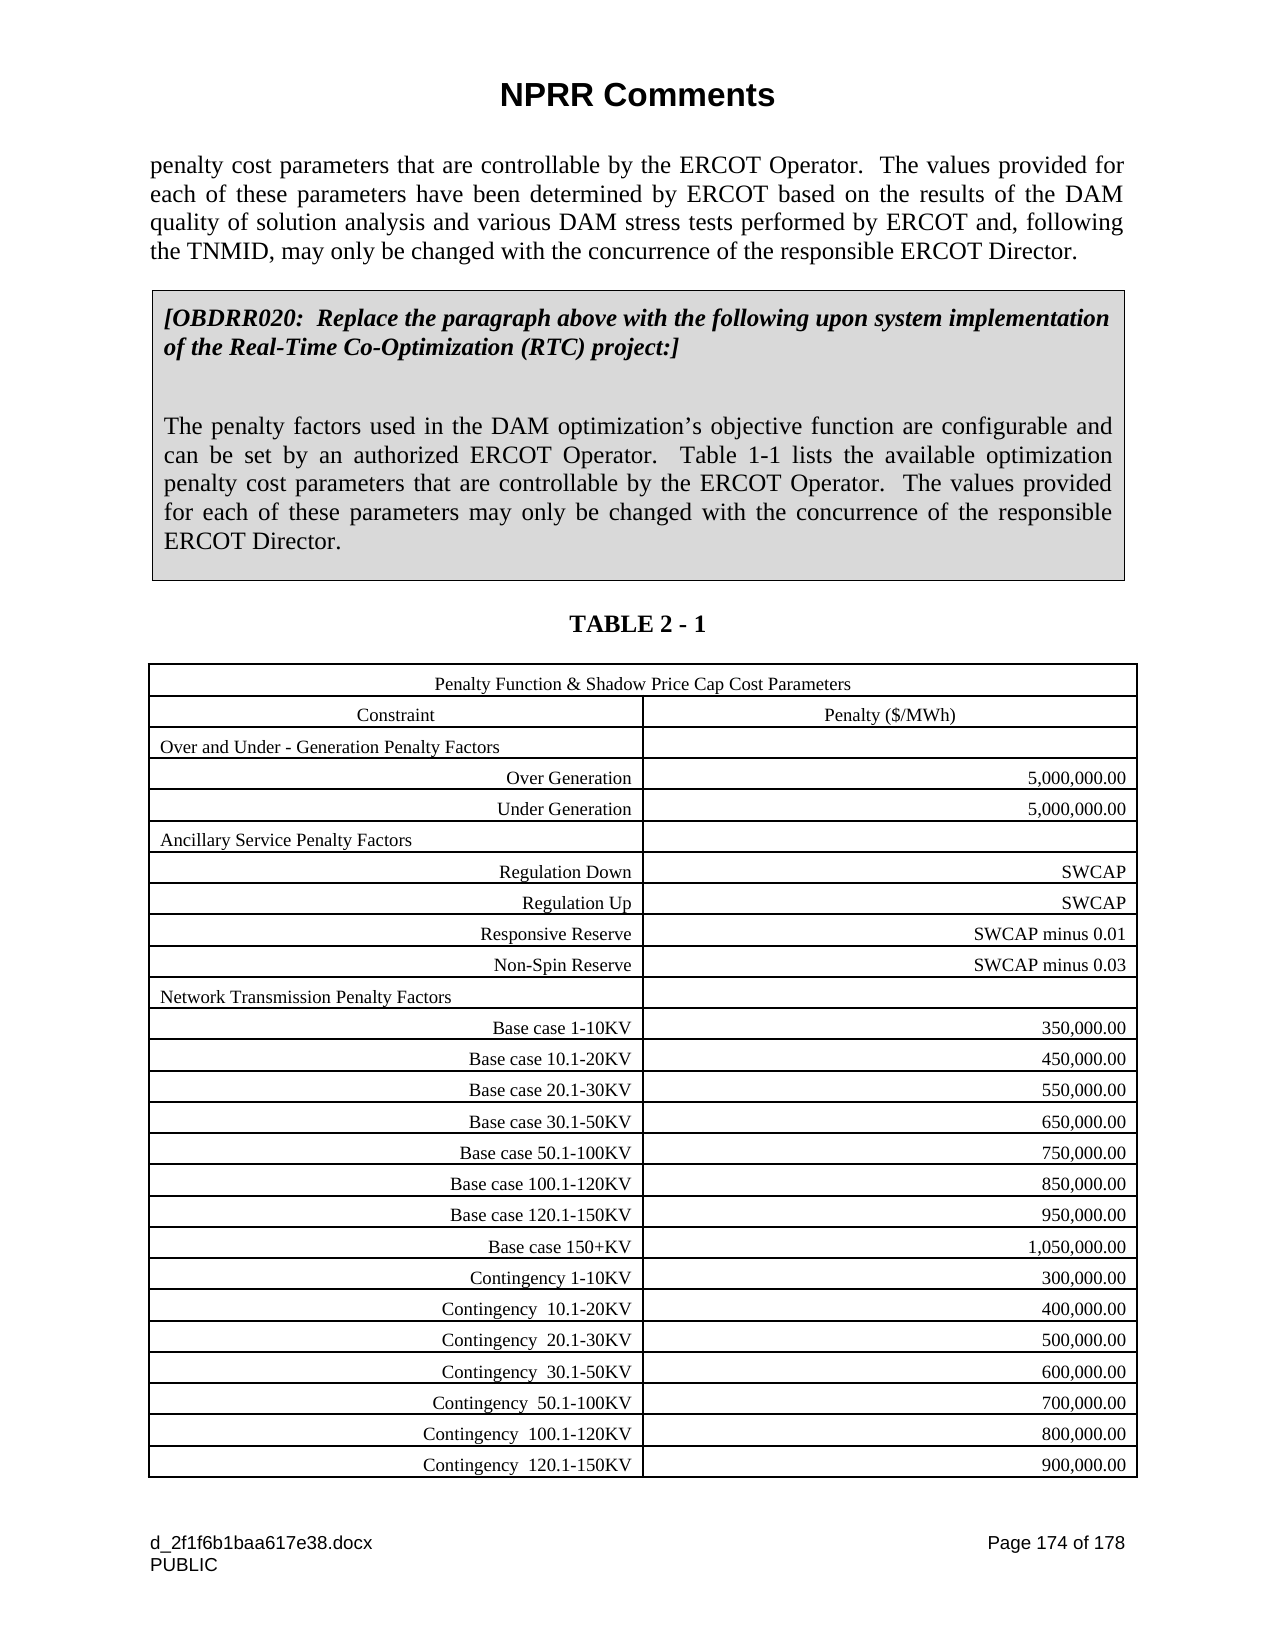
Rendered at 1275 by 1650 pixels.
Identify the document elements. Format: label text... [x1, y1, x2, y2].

table_cell Regulation Up [150, 884, 642, 913]
table_cell 5,000,000.00 [644, 790, 1136, 819]
table_cell SWCAP minus 0.01 [644, 915, 1136, 944]
table_cell 1,050,000.00 [644, 1228, 1136, 1257]
table_cell 650,000.00 [644, 1103, 1136, 1132]
table_cell Non-Spin Reserve [150, 947, 642, 976]
table_cell SWCAP minus 0.03 [644, 947, 1136, 976]
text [150, 150, 1125, 265]
table_cell Base case 50.1-100KV [150, 1134, 642, 1163]
table_cell Under Generation [150, 790, 642, 819]
table_cell [644, 822, 1136, 851]
table_cell Base case 150+KV [150, 1228, 642, 1257]
table_cell 600,000.00 [644, 1353, 1136, 1382]
table_cell Contingency 1-10KV [150, 1259, 642, 1288]
table_cell Contingency 100.1-120KV [150, 1415, 642, 1444]
table_cell 500,000.00 [644, 1322, 1136, 1351]
table_cell 400,000.00 [644, 1290, 1136, 1319]
table_cell Network Transmission Penalty Factors [150, 978, 642, 1007]
table_cell SWCAP [644, 884, 1136, 913]
table_cell Contingency 30.1-50KV [150, 1353, 642, 1382]
table_cell [644, 978, 1136, 1007]
table_cell Base case 100.1-120KV [150, 1165, 642, 1194]
table_cell 850,000.00 [644, 1165, 1136, 1194]
table_cell 750,000.00 [644, 1134, 1136, 1163]
table_cell 450,000.00 [644, 1040, 1136, 1069]
table_cell Over and Under - Generation Penalty Factors [150, 728, 642, 757]
table_cell Ancillary Service Penalty Factors [150, 822, 642, 851]
table_cell 350,000.00 [644, 1009, 1136, 1038]
table_header [OBDRR020: Replace the paragraph above with the following upon system implementation of the Real-Time Co-Optimization (RTC) project:] The penalty factors used in the DAM optimization’s objective function are configurable and can be set by an authorized ERCOT Operator. Table 1-1 lists the available optimization penalty cost parameters that are controllable by the ERCOT Operator. The values provided for each of these parameters may only be changed with the concurrence of the responsible ERCOT Director. [153, 291, 1124, 580]
table_cell SWCAP [644, 853, 1136, 882]
table_cell 800,000.00 [644, 1415, 1136, 1444]
table_cell Base case 10.1-20KV [150, 1040, 642, 1069]
table_cell 900,000.00 [644, 1447, 1136, 1476]
table_cell [644, 728, 1136, 757]
table_cell Responsive Reserve [150, 915, 642, 944]
table_cell Contingency 20.1-30KV [150, 1322, 642, 1351]
text TABLE 2 - 1 [150, 609, 1125, 638]
table_cell Penalty ($/MWh) [644, 697, 1136, 726]
table_cell Base case 20.1-30KV [150, 1072, 642, 1101]
table_header Penalty Function & Shadow Price Cap Cost Parameters [150, 665, 1136, 694]
table_cell Base case 120.1-150KV [150, 1197, 642, 1226]
table_cell 700,000.00 [644, 1384, 1136, 1413]
table_cell Contingency 120.1-150KV [150, 1447, 642, 1476]
table_cell Base case 1-10KV [150, 1009, 642, 1038]
table_cell Over Generation [150, 759, 642, 788]
table_cell Contingency 10.1-20KV [150, 1290, 642, 1319]
table_cell Constraint [150, 697, 642, 726]
table_cell 5,000,000.00 [644, 759, 1136, 788]
table_cell Regulation Down [150, 853, 642, 882]
table_cell Base case 30.1-50KV [150, 1103, 642, 1132]
table_cell 550,000.00 [644, 1072, 1136, 1101]
table_cell 950,000.00 [644, 1197, 1136, 1226]
table_cell 300,000.00 [644, 1259, 1136, 1288]
table_cell Contingency 50.1-100KV [150, 1384, 642, 1413]
